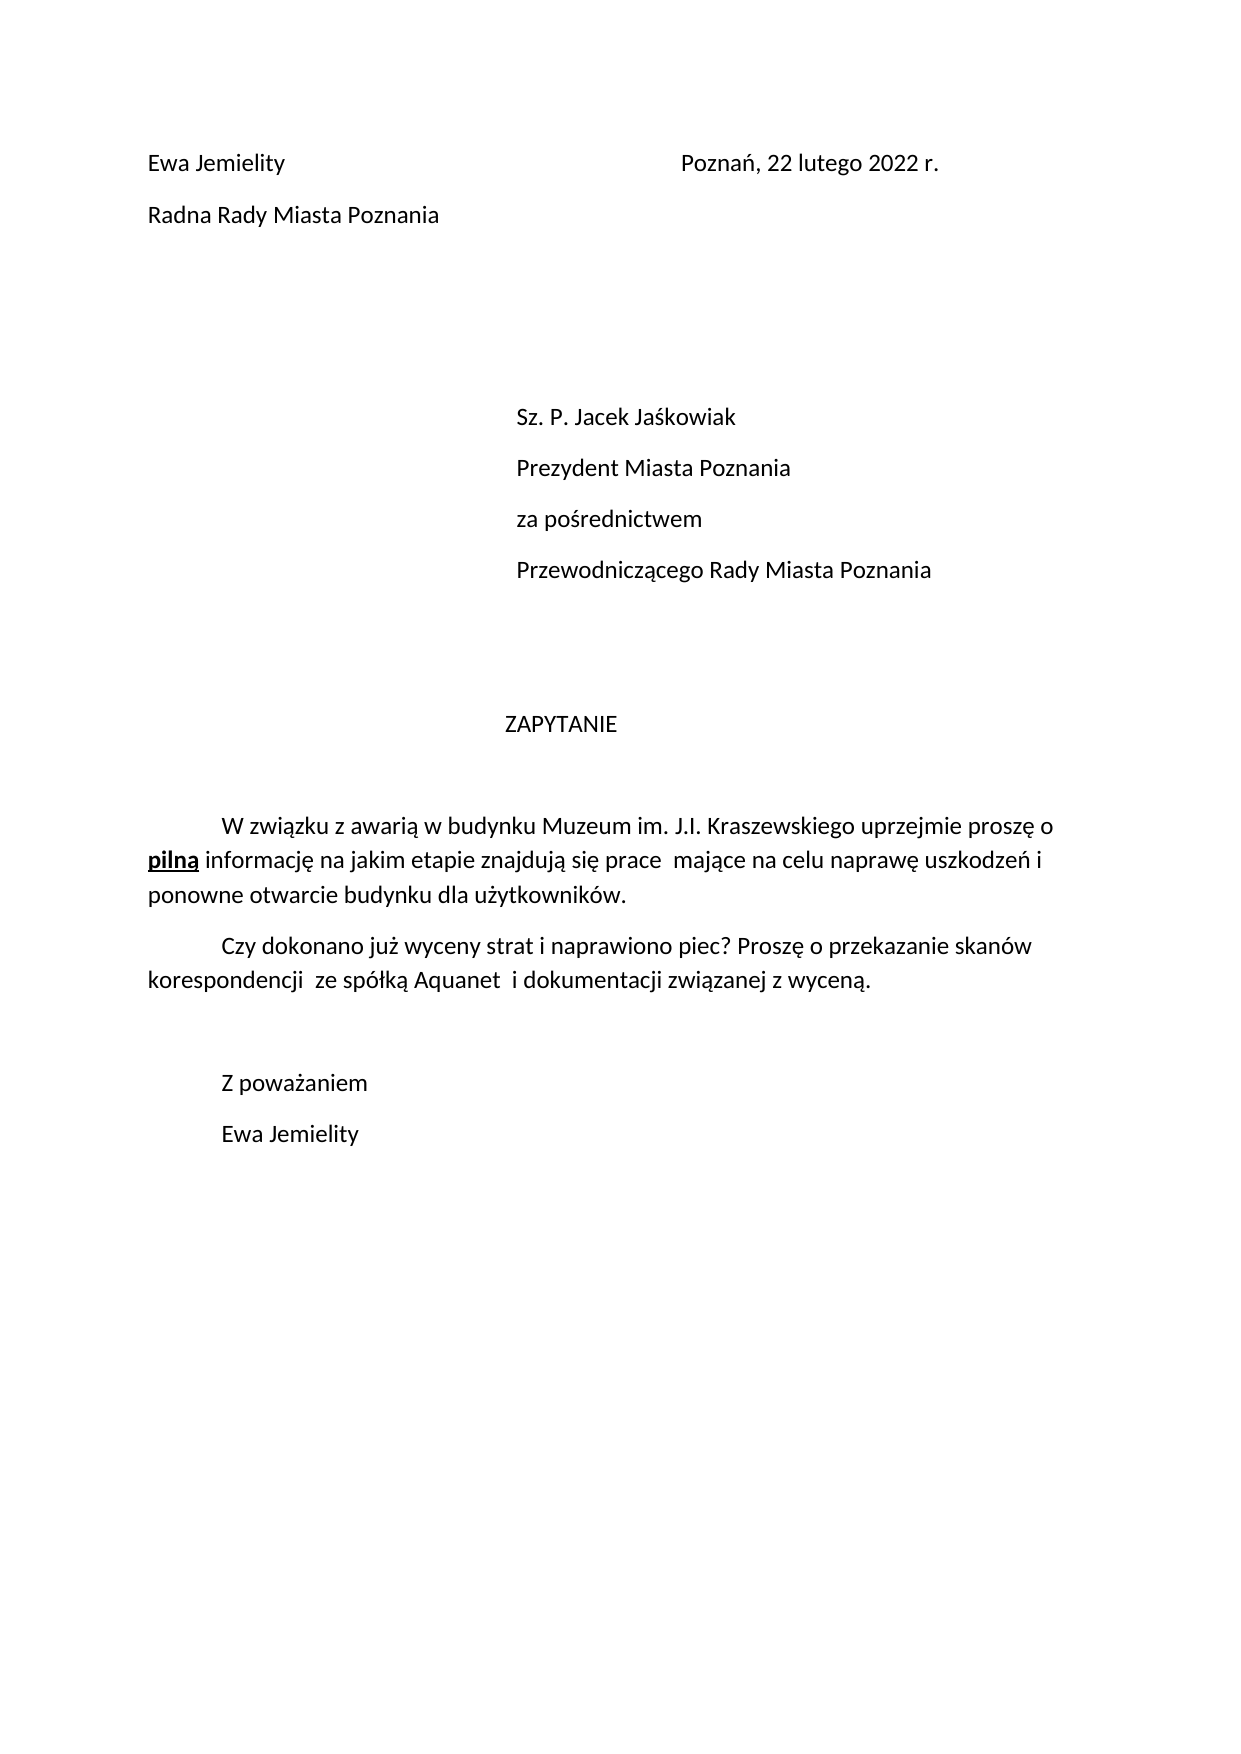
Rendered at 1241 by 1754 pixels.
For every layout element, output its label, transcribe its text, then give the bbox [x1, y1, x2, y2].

text Sz. P. Jacek Jaśkowiak [443, 401, 1093, 431]
text Czy dokonano już wyceny strat i naprawiono piec? Proszę o przekazanie skanów korespondencji ze spółką Aquanet i dokumentacji związanej z wyceną. [148, 930, 1093, 995]
text Prezydent Miasta Poznania [148, 452, 1093, 482]
text Ewa Jemielity [148, 1118, 1093, 1148]
text Radna Rady Miasta Poznania [148, 199, 1093, 229]
text za pośrednictwem [148, 503, 1093, 534]
text Ewa Jemielity Poznań, 22 lutego 2022 r. [148, 148, 1093, 178]
text W związku z awarią w budynku Muzeum im. J.I. Kraszewskiego uprzejmie proszę o pilną informację na jakim etapie znajdują się prace mające na celu naprawę uszkodzeń i ponowne otwarcie budynku dla użytkowników. [148, 810, 1093, 909]
text ZAPYTANIE [369, 708, 1093, 738]
text Z poważaniem [148, 1067, 1093, 1097]
text Przewodniczącego Rady Miasta Poznania [148, 554, 1093, 585]
